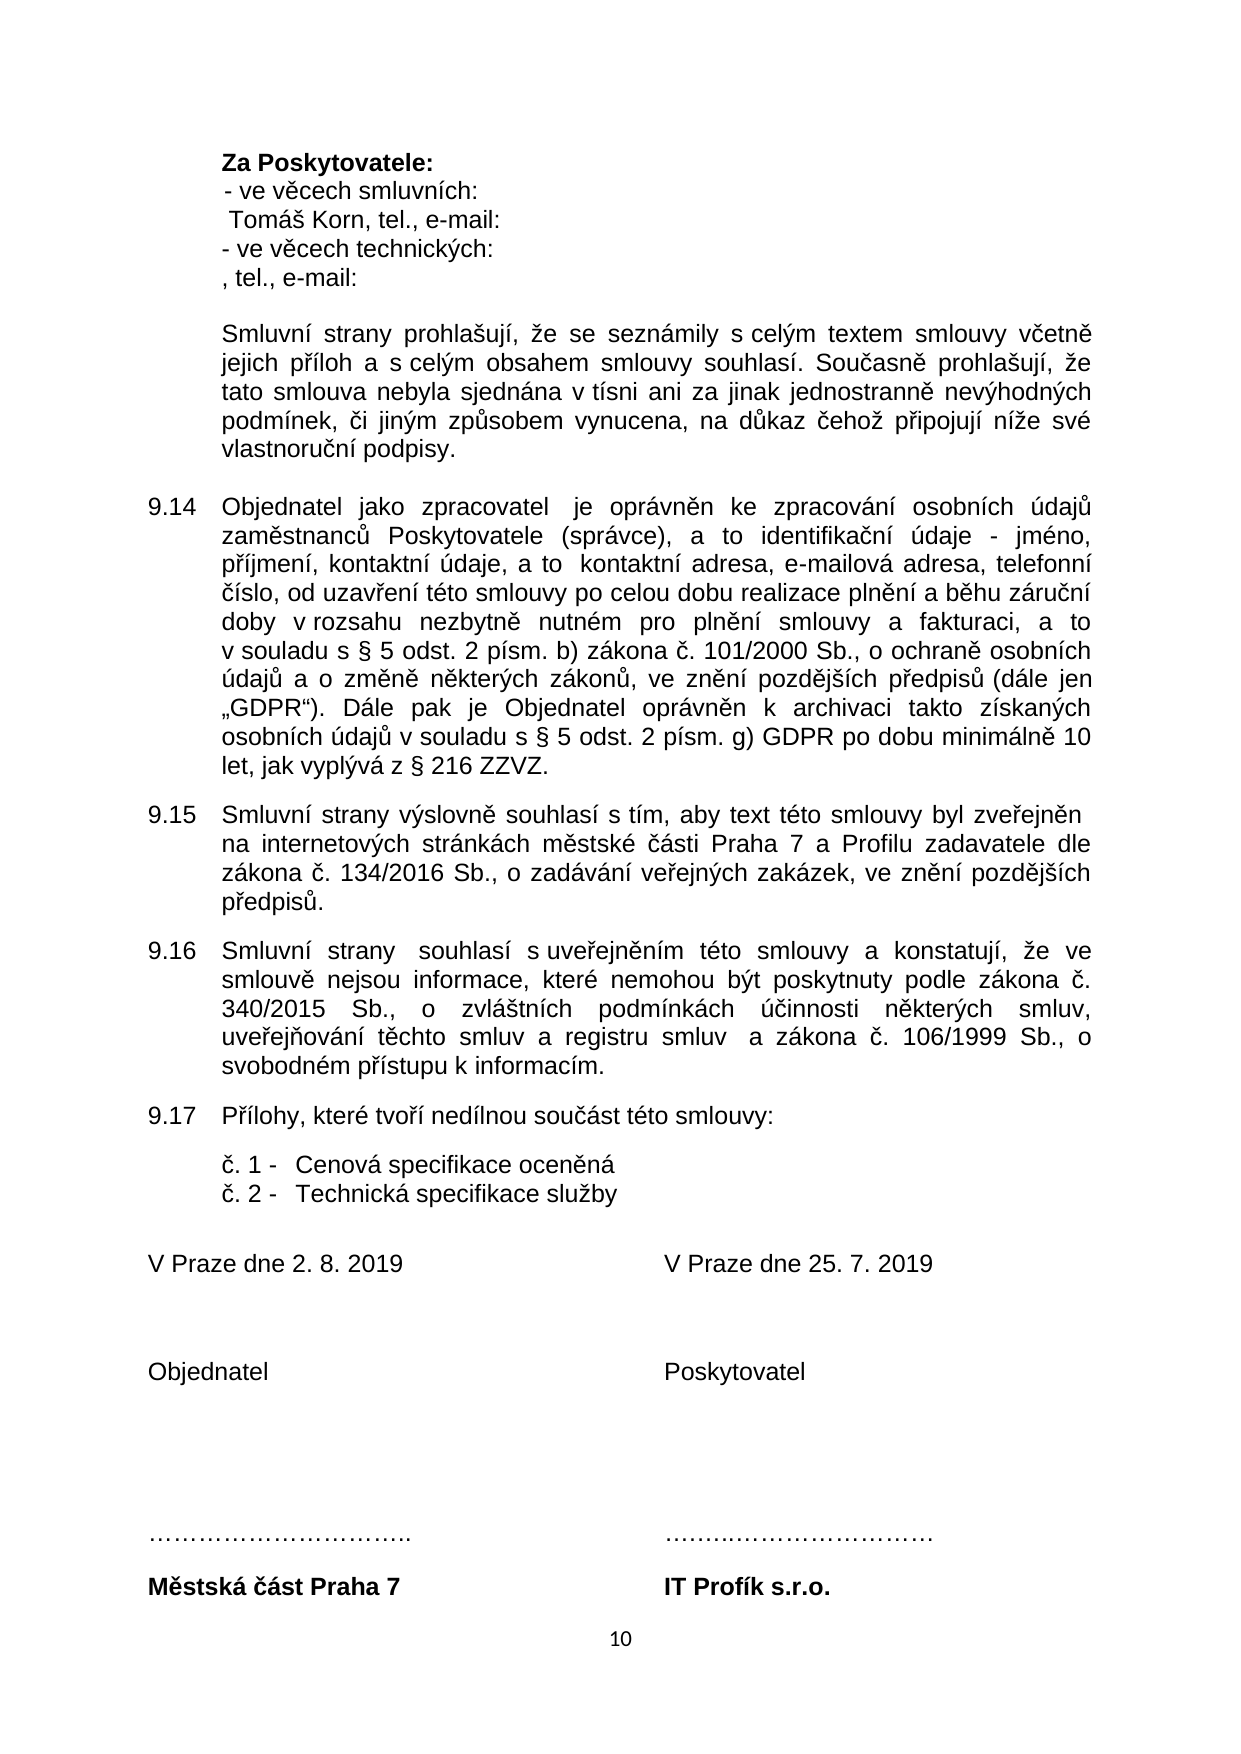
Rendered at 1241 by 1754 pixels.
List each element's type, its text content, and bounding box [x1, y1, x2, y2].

text Smluvní strany prohlašují, že se seznámily s celým textem smlouvy včetně jejich příloh a s celým obsahem smlouvy souhlasí. Současně prohlašují, že tato smlouva nebyla sjednána v tísni ani za jinak jednostranně nevýhodných podmínek, či jiným způsobem vynucena, na důkaz čehož připojují níže své vlastnoruční podpisy. [221, 319, 1093, 463]
list Přílohy, které tvoří nedílnou součást této smlouvy: [148, 1101, 1093, 1129]
text , tel., e-mail: [148, 263, 1093, 291]
text ………………………….. ….…..…………………… [148, 1518, 1093, 1547]
text Městská část Praha 7 IT Profík s.r.o. [148, 1572, 1093, 1601]
text Za Poskytovatele: [148, 148, 1093, 176]
text - ve věcech technických: [148, 234, 1093, 263]
list Smluvní strany výslovně souhlasí s tím, aby text této smlouvy byl zveřejněn na internetových stránkách městské části Praha 7 a Profilu zadavatele dle zákona č. 134/2016 Sb., o zadávání veřejných zakázek, ve znění pozdějších předpisů. [148, 800, 1093, 915]
text - ve věcech smluvních: [148, 176, 1093, 205]
text č. 2 - Technická specifikace služby [185, 1179, 1093, 1208]
text Objednatel Poskytovatel [148, 1357, 1093, 1385]
text Tomáš Korn, tel., e-mail: [148, 205, 1093, 234]
text V Praze dne 2. 8. 2019 V Praze dne 25. 7. 2019 [148, 1249, 1093, 1278]
list Objednatel jako zpracovatel je oprávněn ke zpracování osobních údajů zaměstnanců Poskytovatele (správce), a to identifikační údaje - jméno, příjmení, kontaktní údaje, a to kontaktní adresa, e-mailová adresa, telefonní číslo, od uzavření této smlouvy po celou dobu realizace plnění a běhu záruční doby v rozsahu nezbytně nutném pro plnění smlouvy a fakturaci, a to v souladu s § 5 odst. 2 písm. b) zákona č. 101/2000 Sb., o ochraně osobních údajů a o změně některých zákonů, ve znění pozdějších předpisů (dále jen „GDPR“). Dále pak je Objednatel oprávněn k archivaci takto získaných osobních údajů v souladu s § 5 odst. 2 písm. g) GDPR po dobu minimálně 10 let, jak vyplývá z § 216 ZZVZ. [148, 492, 1093, 779]
text č. 1 - Cenová specifikace oceněná [148, 1150, 1093, 1179]
list Smluvní strany souhlasí s uveřejněním této smlouvy a konstatují, že ve smlouvě nejsou informace, které nemohou být poskytnuty podle zákona č. 340/2015 Sb., o zvláštních podmínkách účinnosti některých smluv, uveřejňování těchto smluv a registru smluv a zákona č. 106/1999 Sb., o svobodném přístupu k informacím. [148, 936, 1093, 1080]
